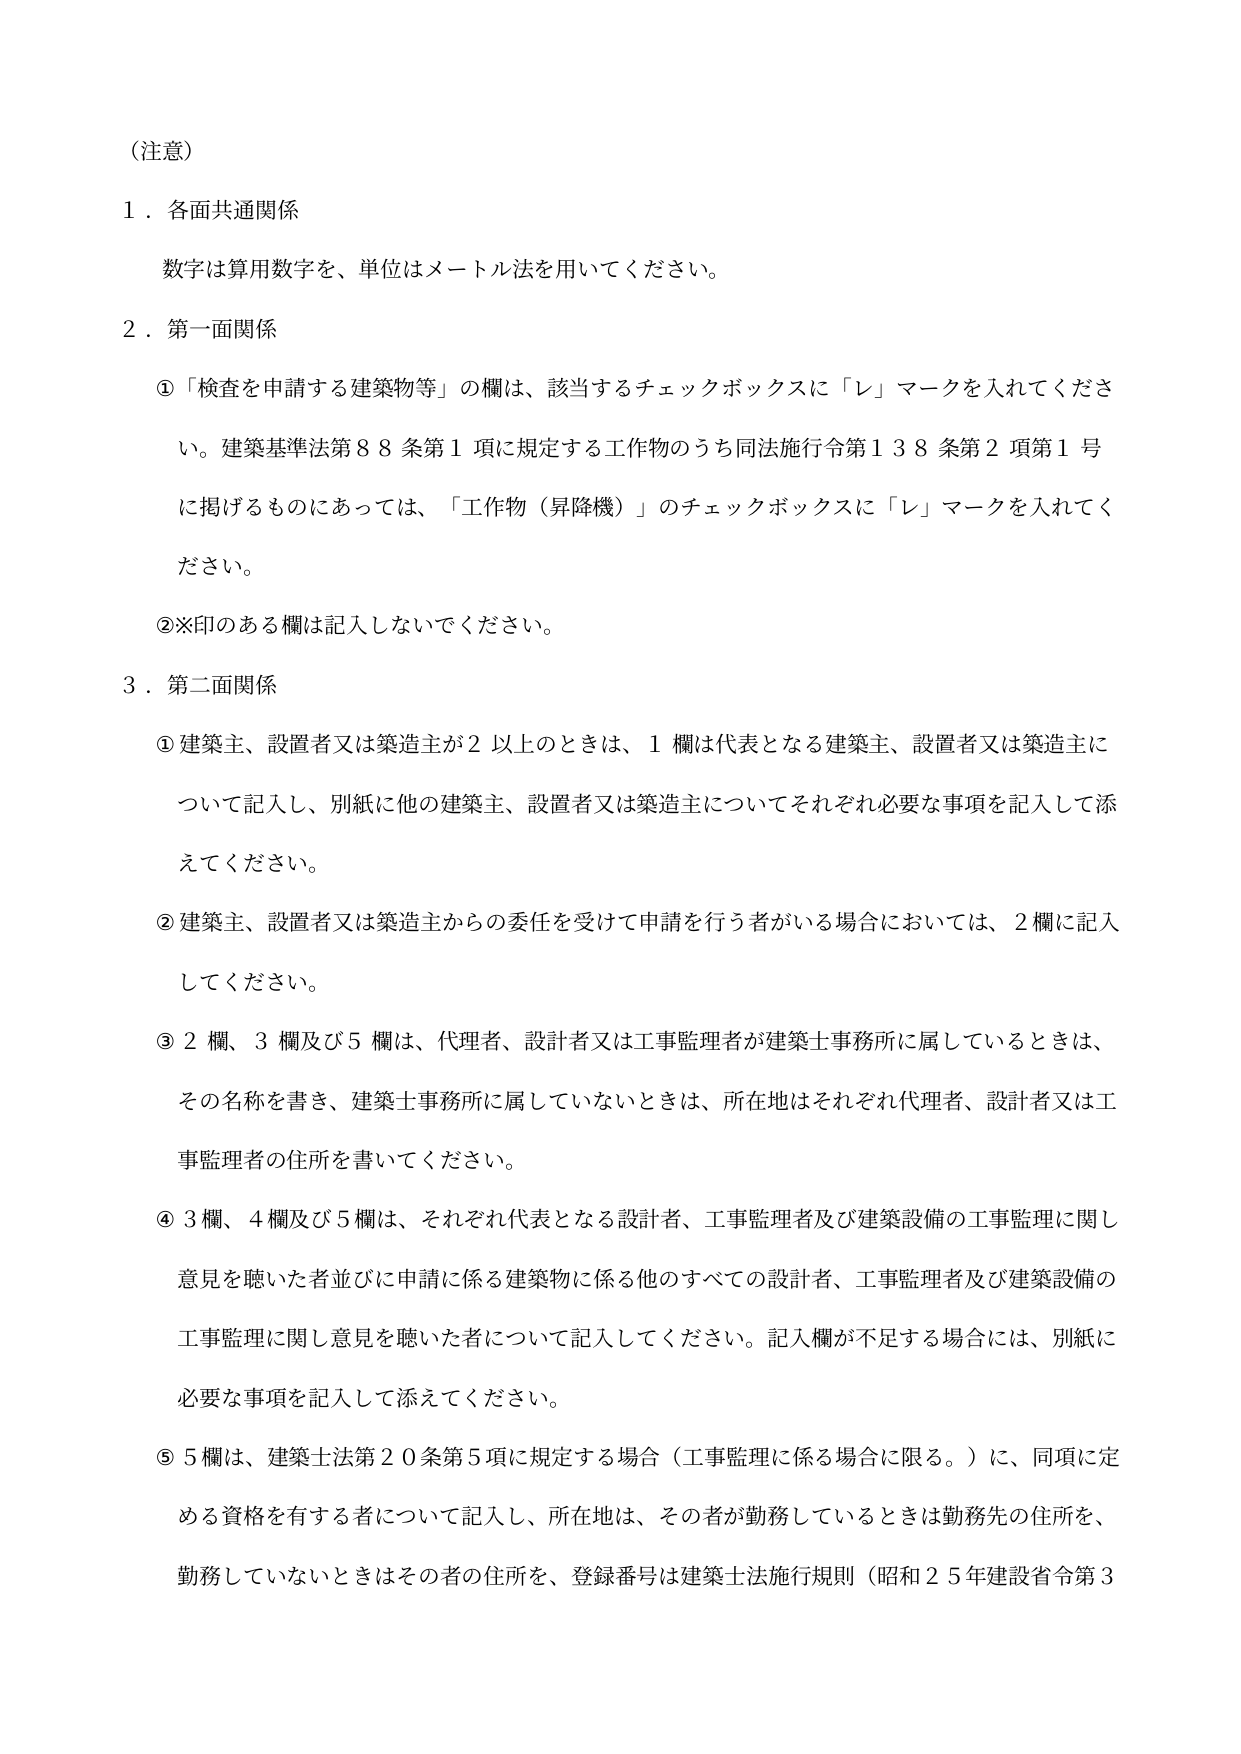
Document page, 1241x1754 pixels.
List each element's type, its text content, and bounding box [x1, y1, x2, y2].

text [155, 1426, 1122, 1604]
text ①建築主、設置者又は築造主が２ 以上のときは、１ 欄は代表となる建築主、設置者又は築造主について記入し、別紙に他の建築主、設置者又は築造主についてそれぞれ必要な事項を記入して添えてください。 [155, 714, 1122, 892]
text ３ ．第二面関係 [118, 654, 1122, 714]
text ②建築主、設置者又は築造主からの委任を受けて申請を行う者がいる場合においては、２欄に記入してください。 [155, 892, 1122, 1011]
text ②※印のある欄は記入しないでください。 [155, 595, 1122, 654]
text ③２ 欄、３ 欄及び５ 欄は、代理者、設計者又は工事監理者が建築士事務所に属しているときは、その名称を書き、建築士事務所に属していないときは、所在地はそれぞれ代理者、設計者又は工事監理者の住所を書いてください。 [155, 1011, 1122, 1189]
text １ ．各面共通関係 [118, 179, 1122, 239]
text ２ ．第一面関係 [118, 298, 1122, 357]
text ①「検査を申請する建築物等」の欄は、該当するチェックボックスに「レ」マークを入れてください。建築基準法第８８ 条第１ 項に規定する工作物のうち同法施行令第１３８ 条第２ 項第１ 号に掲げるものにあっては、「工作物（昇降機）」のチェックボックスに「レ」マークを入れてください。 [155, 357, 1122, 595]
text （注意） [118, 120, 1122, 179]
text ④３欄、４欄及び５欄は、それぞれ代表となる設計者、工事監理者及び建築設備の工事監理に関し意見を聴いた者並びに申請に係る建築物に係る他のすべての設計者、工事監理者及び建築設備の工事監理に関し意見を聴いた者について記入してください。記入欄が不足する場合には、別紙に必要な事項を記入して添えてください。 [155, 1189, 1122, 1426]
text 数字は算用数字を、単位はメートル法を用いてください。 [118, 239, 1122, 298]
